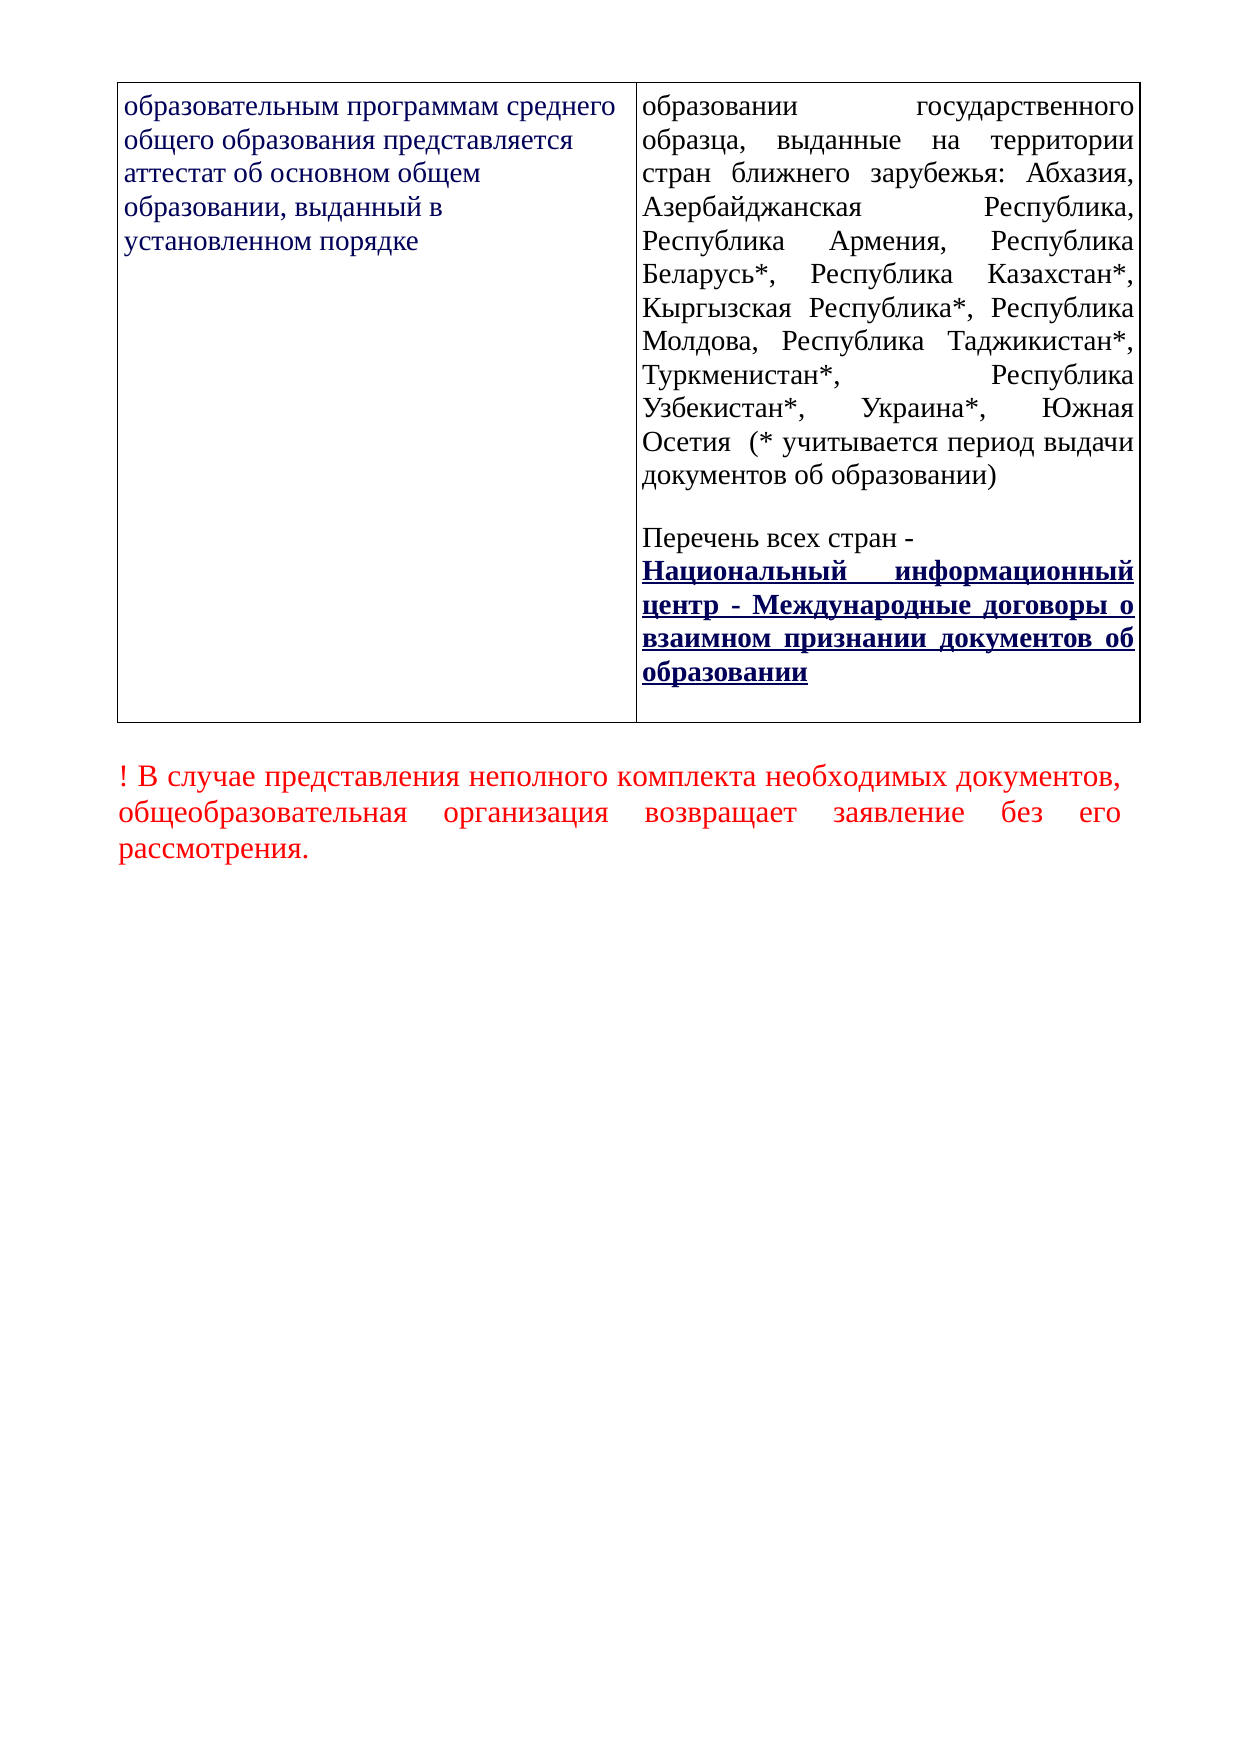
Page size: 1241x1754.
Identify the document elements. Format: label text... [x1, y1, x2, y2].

text ! В случае представления неполного комплекта необходимых документов, общеобразовательная организация возвращает заявление без его рассмотрения. [118, 757, 1122, 865]
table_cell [637, 83, 1139, 722]
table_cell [118, 83, 636, 722]
